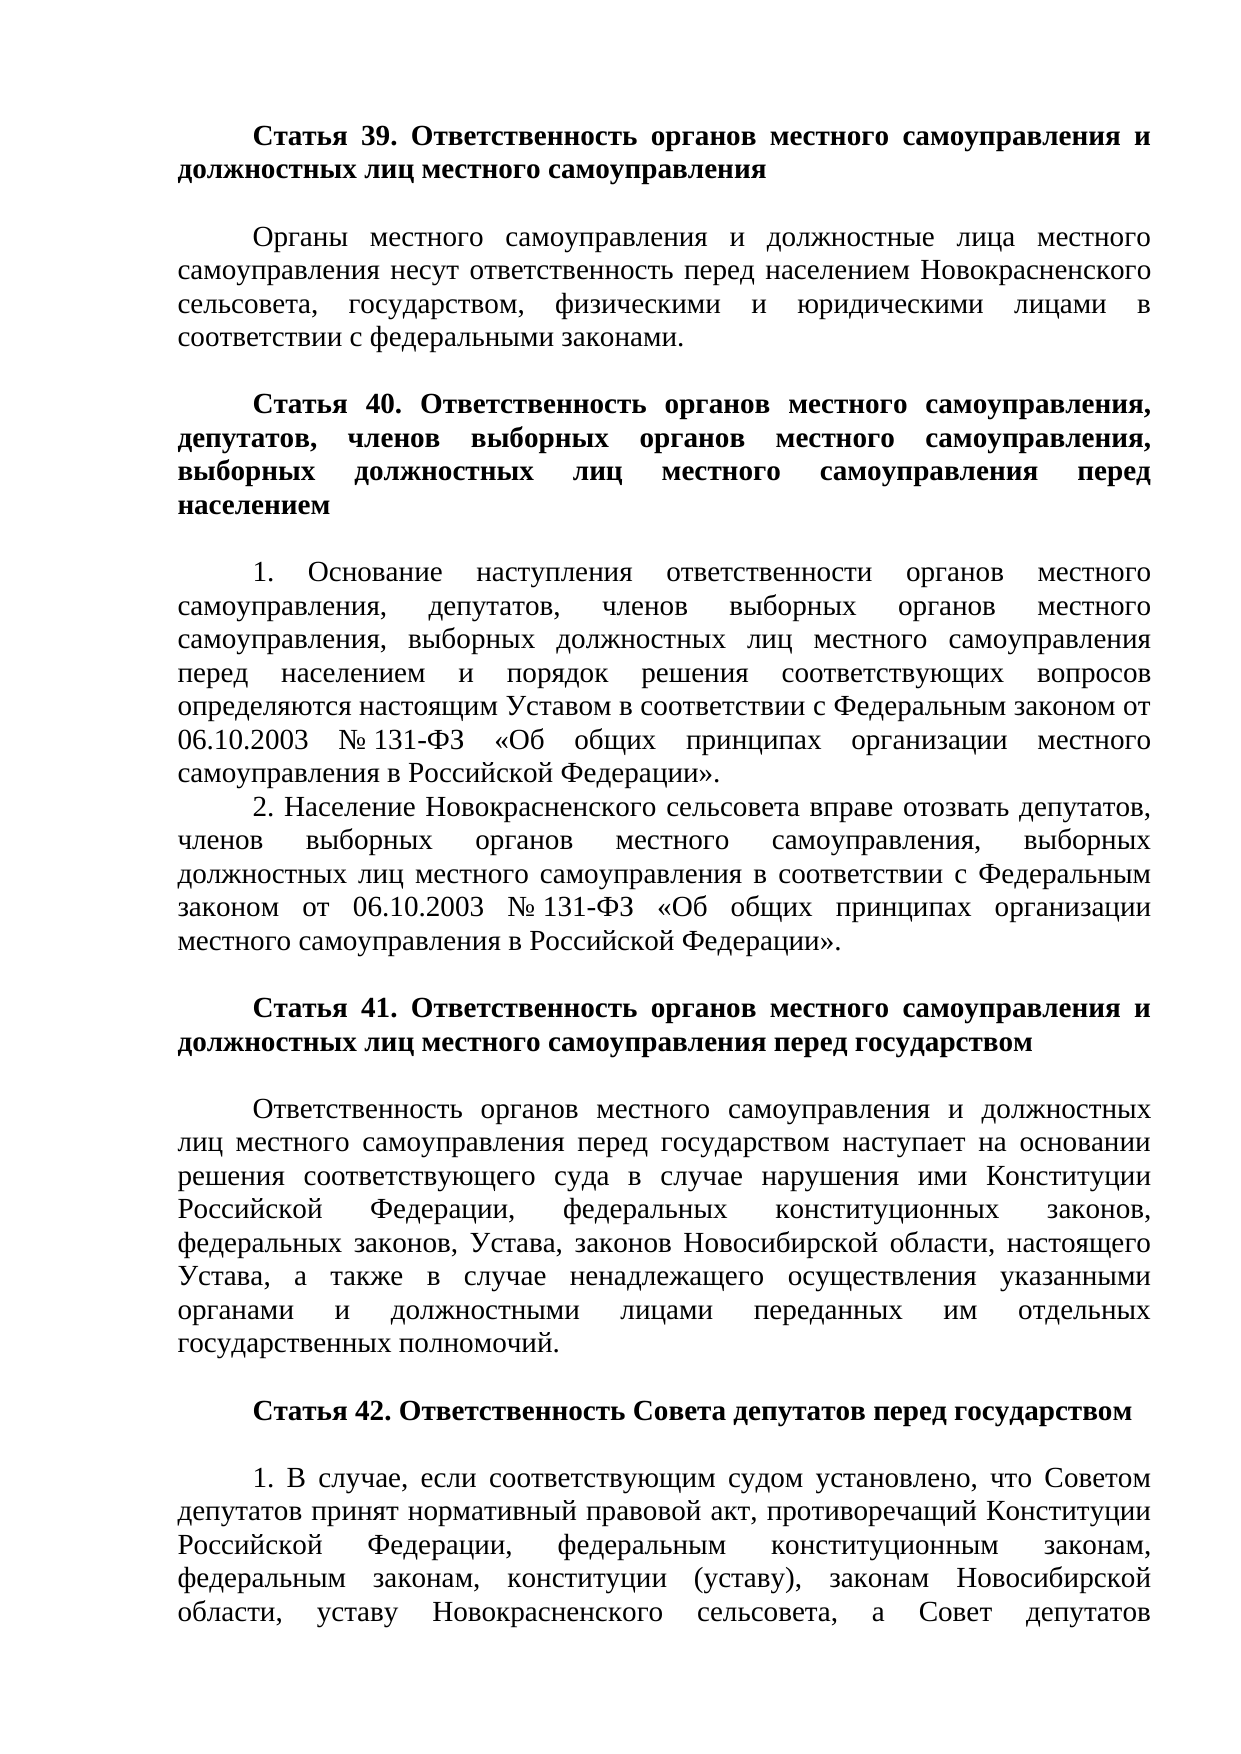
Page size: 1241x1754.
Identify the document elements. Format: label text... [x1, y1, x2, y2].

text Ответственность органов местного самоуправления и должностных лиц местного самоуправления перед государством наступает на основании решения соответствующего суда в случае нарушения ими Конституции Российской Федерации, федеральных конституционных законов, федеральных законов, Устава, законов Новосибирской области, настоящего Устава, а также в случае ненадлежащего осуществления указанными органами и должностными лицами переданных им отдельных государственных полномочий. [177, 1091, 1152, 1359]
text Статья 40. Ответственность органов местного самоуправления, депутатов, членов выборных органов местного самоуправления, выборных должностных лиц местного самоуправления перед населением [177, 386, 1152, 521]
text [177, 1460, 1152, 1627]
text Статья 42. Ответственность Совета депутатов перед государством [177, 1393, 1152, 1426]
text 2. Население Новокрасненского сельсовета вправе отозвать депутатов, членов выборных органов местного самоуправления, выборных должностных лиц местного самоуправления в соответствии с Федеральным законом от 06.10.2003 № 131-ФЗ «Об общих принципах организации местного самоуправления в Российской Федерации». [177, 789, 1152, 957]
text Статья 41. Ответственность органов местного самоуправления и должностных лиц местного самоуправления перед государством [177, 990, 1152, 1057]
text Органы местного самоуправления и должностные лица местного самоуправления несут ответственность перед населением Новокрасненского сельсовета, государством, физическими и юридическими лицами в соответствии с федеральными законами. [177, 219, 1152, 353]
text Статья 39. Ответственность органов местного самоуправления и должностных лиц местного самоуправления [177, 118, 1152, 185]
text 1. Основание наступления ответственности органов местного самоуправления, депутатов, членов выборных органов местного самоуправления, выборных должностных лиц местного самоуправления перед населением и порядок решения соответствующих вопросов определяются настоящим Уставом в соответствии с Федеральным законом от 06.10.2003 № 131-ФЗ «Об общих принципах организации местного самоуправления в Российской Федерации». [177, 554, 1152, 789]
